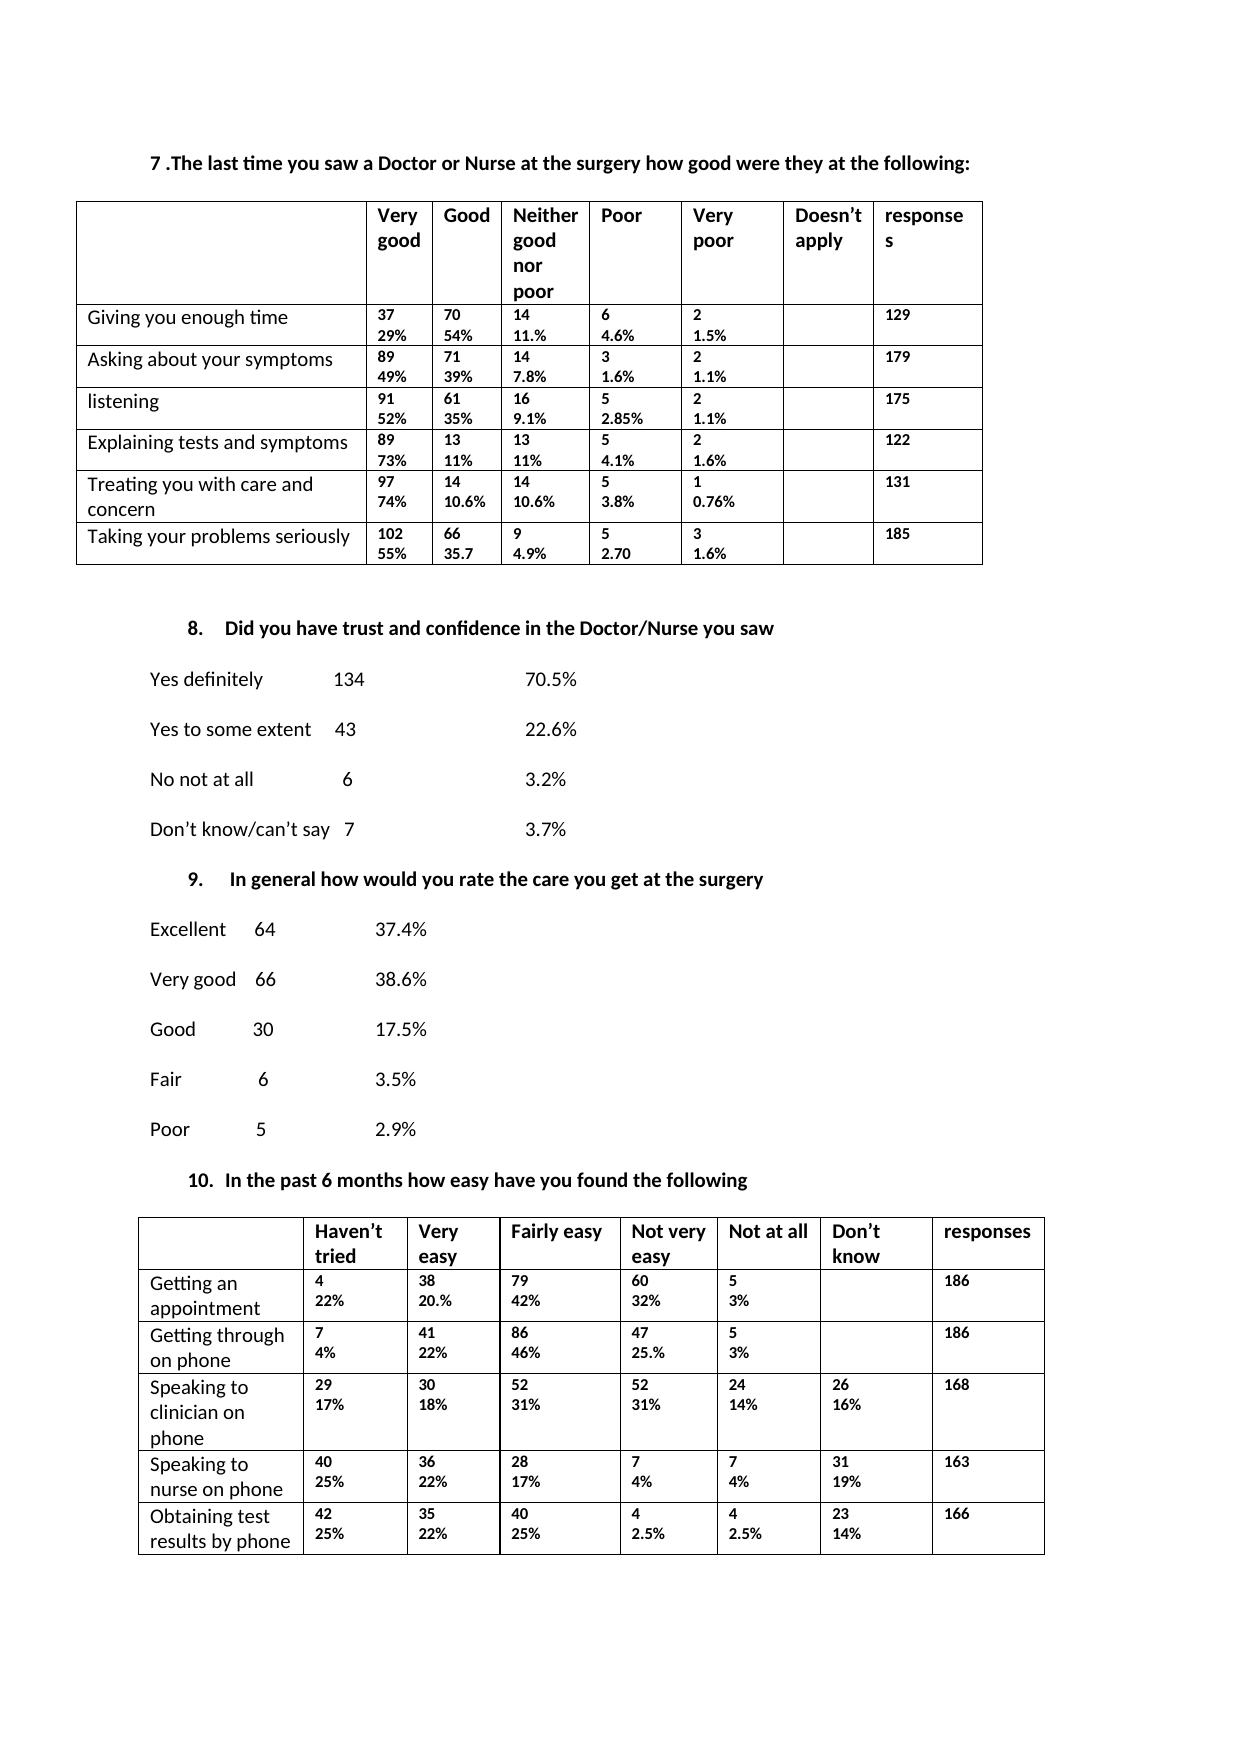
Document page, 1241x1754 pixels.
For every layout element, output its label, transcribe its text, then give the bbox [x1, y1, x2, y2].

table_cell [784, 305, 873, 345]
table_cell 61 35% [433, 388, 501, 428]
table_header Good [433, 202, 501, 303]
table_header Doesn’t apply [784, 202, 873, 303]
table_cell 26 16% [821, 1374, 932, 1450]
table_header Poor [590, 202, 681, 303]
table_cell Giving you enough time [77, 305, 366, 345]
table_cell 14 7.8% [502, 346, 589, 387]
table_header Neither good nor poor [502, 202, 589, 303]
table_cell 186 [933, 1270, 1044, 1321]
table_cell 38 20.% [408, 1270, 499, 1321]
table_cell 89 49% [367, 346, 432, 387]
table_cell listening [77, 388, 366, 428]
table_cell 175 [874, 388, 982, 428]
table_cell 4 2.5% [621, 1503, 717, 1554]
table_cell 3 1.6% [682, 523, 783, 564]
table_cell 6 4.6% [590, 305, 681, 345]
table_cell Getting an appointment [139, 1270, 303, 1321]
table_cell 4 2.5% [718, 1503, 820, 1554]
table_cell [784, 346, 873, 387]
table_cell Treating you with care and concern [77, 471, 366, 522]
table_cell [784, 388, 873, 428]
table_header [139, 1218, 303, 1269]
table_cell Asking about your symptoms [77, 346, 366, 387]
table_cell Speaking to nurse on phone [139, 1451, 303, 1502]
table_cell 7 4% [621, 1451, 717, 1502]
text Excellent 64 37.4% [150, 916, 1090, 942]
text Very good 66 38.6% [150, 966, 1090, 992]
table_cell 14 10.6% [502, 471, 589, 522]
table_header Very poor [682, 202, 783, 303]
table_header responses [933, 1218, 1044, 1269]
text Don’t know/can’t say 7 3.7% [150, 816, 1090, 842]
table_cell 40 25% [304, 1451, 407, 1502]
table_cell Speaking to clinician on phone [139, 1374, 303, 1450]
table_cell 97 74% [367, 471, 432, 522]
table_cell 4 22% [304, 1270, 407, 1321]
table_cell 28 17% [501, 1451, 620, 1502]
table_cell Explaining tests and symptoms [77, 430, 366, 470]
table_cell 31 19% [821, 1451, 932, 1502]
table_cell 131 [874, 471, 982, 522]
text Fair 6 3.5% [150, 1066, 1090, 1092]
table_header Not at all [718, 1218, 820, 1269]
table_cell 122 [874, 430, 982, 470]
table_cell [821, 1322, 932, 1373]
table_cell 2 1.1% [682, 346, 783, 387]
table_cell [784, 471, 873, 522]
table_header Haven’t tried [304, 1218, 407, 1269]
text Yes definitely 134 70.5% [150, 666, 1090, 692]
table_cell 30 18% [408, 1374, 499, 1450]
table_cell 24 14% [718, 1374, 820, 1450]
table_cell 2 1.6% [682, 430, 783, 470]
table_cell 86 46% [501, 1322, 620, 1373]
table_cell 16 9.1% [502, 388, 589, 428]
table_cell 13 11% [433, 430, 501, 470]
table_header responses [874, 202, 982, 303]
table_cell 40 25% [501, 1503, 620, 1554]
table_cell 37 29% [367, 305, 432, 345]
table_cell Taking your problems seriously [77, 523, 366, 564]
text Yes to some extent 43 22.6% [150, 716, 1090, 742]
table_cell Obtaining test results by phone [139, 1503, 303, 1554]
table_cell 166 [933, 1503, 1044, 1554]
table_header Very easy [408, 1218, 499, 1269]
table_header Fairly easy [501, 1218, 620, 1269]
table_cell 179 [874, 346, 982, 387]
table_cell 47 25.% [621, 1322, 717, 1373]
table_header Very good [367, 202, 432, 303]
table_cell 14 11.% [502, 305, 589, 345]
table_cell 168 [933, 1374, 1044, 1450]
table_cell 60 32% [621, 1270, 717, 1321]
table_cell 5 2.85% [590, 388, 681, 428]
table_cell 5 3% [718, 1322, 820, 1373]
table_cell [784, 523, 873, 564]
table_cell [784, 430, 873, 470]
table_cell [821, 1270, 932, 1321]
table_cell 5 3.8% [590, 471, 681, 522]
list Did you have trust and confidence in the Doctor/Nurse you saw [187, 616, 1090, 641]
text 7 .The last time you saw a Doctor or Nurse at the surgery how good were they at the following: [150, 150, 1090, 175]
table_cell 52 31% [621, 1374, 717, 1450]
table_header Not very easy [621, 1218, 717, 1269]
table_cell 3 1.6% [590, 346, 681, 387]
table_cell 23 14% [821, 1503, 932, 1554]
table_cell Getting through on phone [139, 1322, 303, 1373]
table_cell 29 17% [304, 1374, 407, 1450]
table_cell 129 [874, 305, 982, 345]
table_cell 14 10.6% [433, 471, 501, 522]
table_cell 5 4.1% [590, 430, 681, 470]
table_cell 5 3% [718, 1270, 820, 1321]
table_cell 7 4% [304, 1322, 407, 1373]
list In the past 6 months how easy have you found the following [187, 1167, 1090, 1193]
table_cell 7 4% [718, 1451, 820, 1502]
table_cell 185 [874, 523, 982, 564]
table_cell 52 31% [501, 1374, 620, 1450]
table_header Don’t know [821, 1218, 932, 1269]
table_cell 70 54% [433, 305, 501, 345]
table_cell 2 1.1% [682, 388, 783, 428]
table_cell 41 22% [408, 1322, 499, 1373]
table_cell 13 11% [502, 430, 589, 470]
table_cell 91 52% [367, 388, 432, 428]
table_cell 71 39% [433, 346, 501, 387]
table_cell 1 0.76% [682, 471, 783, 522]
table_cell 36 22% [408, 1451, 499, 1502]
table_cell 79 42% [501, 1270, 620, 1321]
table_cell 5 2.70 [590, 523, 681, 564]
table_cell 35 22% [408, 1503, 499, 1554]
table_cell 163 [933, 1451, 1044, 1502]
table_cell 2 1.5% [682, 305, 783, 345]
text No not at all 6 3.2% [150, 766, 1090, 792]
text Poor 5 2.9% [150, 1116, 1090, 1142]
table_cell 186 [933, 1322, 1044, 1373]
table_cell 102 55% [367, 523, 432, 564]
table_cell 66 35.7 [433, 523, 501, 564]
table_cell 42 25% [304, 1503, 407, 1554]
table_cell 89 73% [367, 430, 432, 470]
table_header [77, 202, 366, 303]
text Good 30 17.5% [150, 1016, 1090, 1042]
list In general how would you rate the care you get at the surgery [187, 866, 1090, 892]
table_cell 9 4.9% [502, 523, 589, 564]
